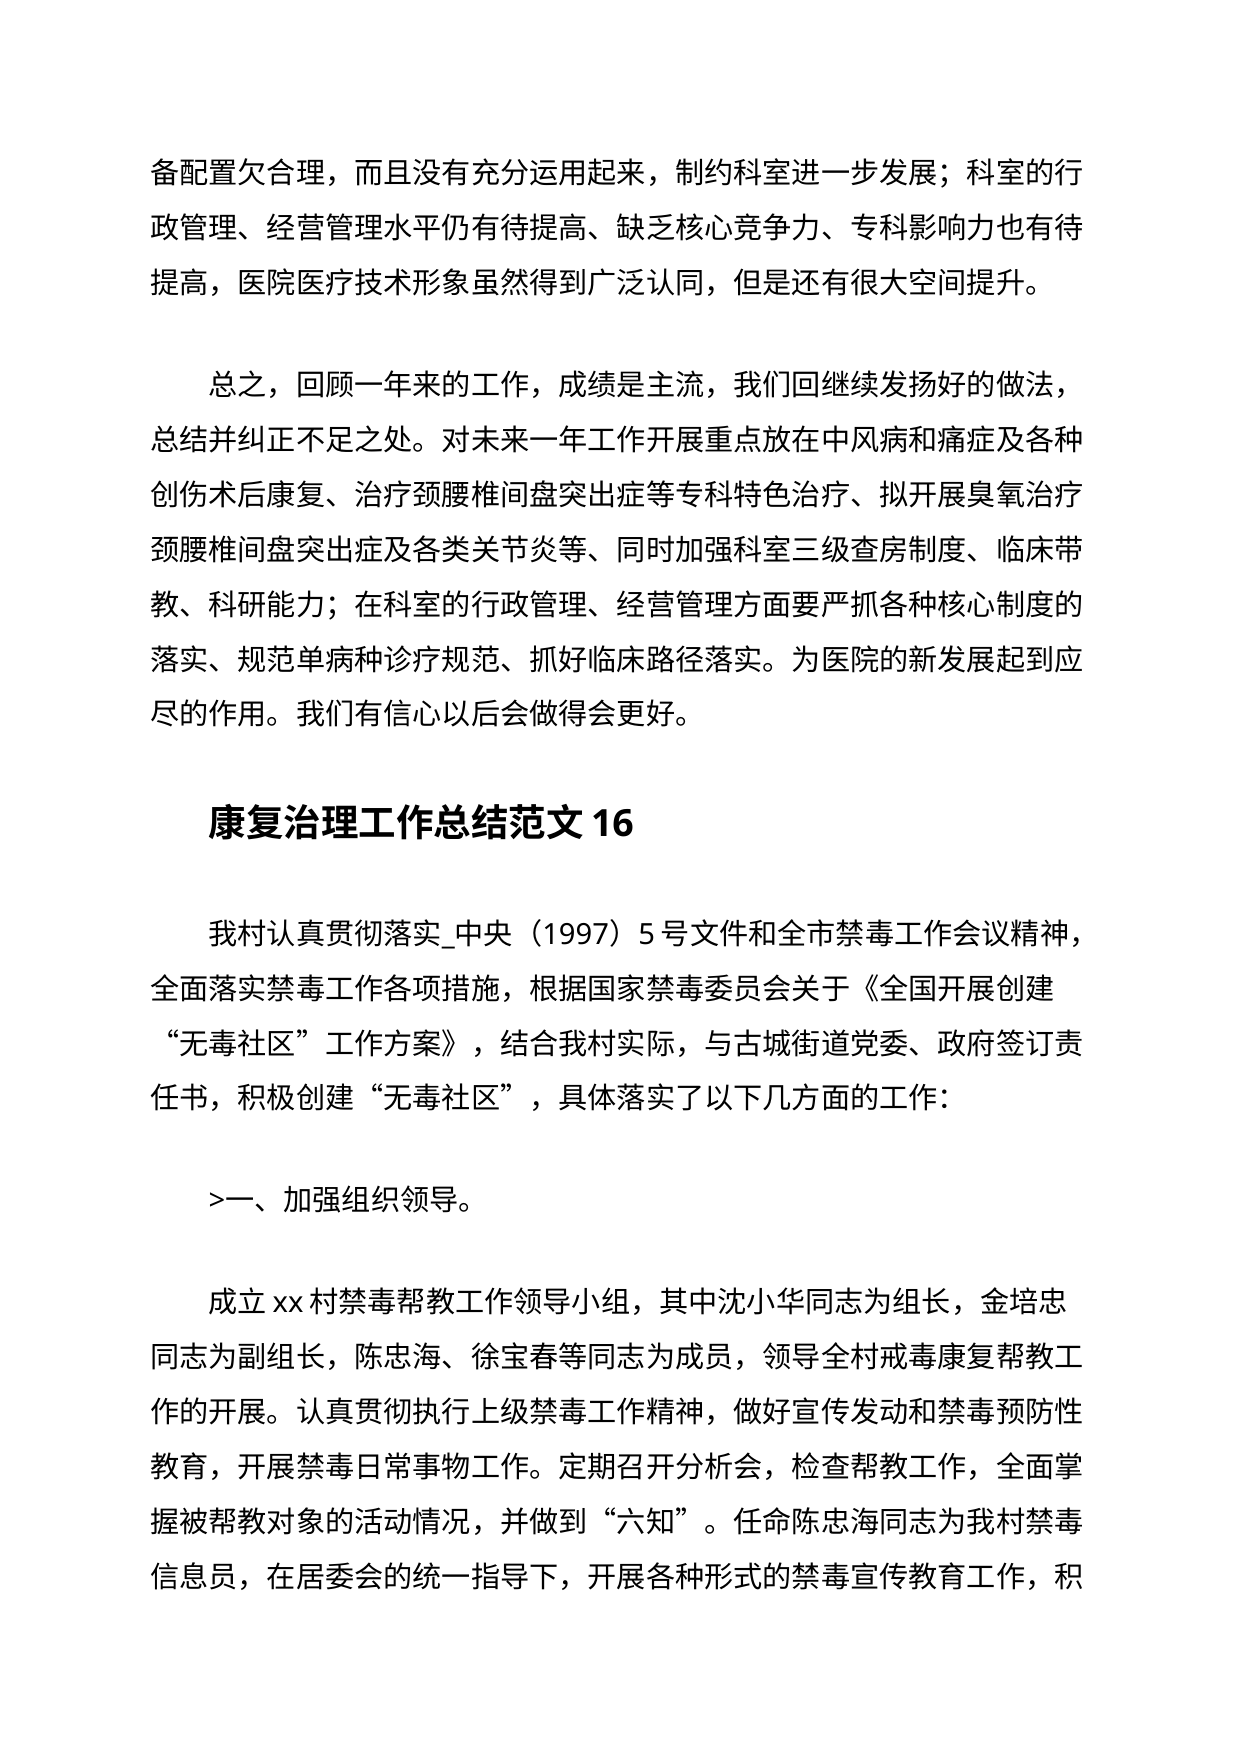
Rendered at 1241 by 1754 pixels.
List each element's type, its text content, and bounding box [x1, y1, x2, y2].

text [150, 1279, 1090, 1596]
text 总之，回顾一年来的工作，成绩是主流，我们回继续发扬好的做法，总结并纠正不足之处。对未来一年工作开展重点放在中风病和痛症及各种创伤术后康复、治疗颈腰椎间盘突出症等专科特色治疗、拟开展臭氧治疗颈腰椎间盘突出症及各类关节炎等、同时加强科室三级查房制度、临床带教、科研能力；在科室的行政管理、经营管理方面要严抓各种核心制度的落实、规范单病种诊疗规范、抓好临床路径落实。为医院的新发展起到应尽的作用。我们有信心以后会做得会更好。 [150, 362, 1090, 733]
text 我村认真贯彻落实_中央（1997）5号文件和全市禁毒工作会议精神，全面落实禁毒工作各项措施，根据国家禁毒委员会关于《全国开展创建“无毒社区”工作方案》，结合我村实际，与古城街道党委、政府签订责任书，积极创建“无毒社区”，具体落实了以下几方面的工作： [150, 910, 1090, 1117]
text 康复治理工作总结范文16 [150, 793, 1090, 847]
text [150, 150, 1090, 302]
text >一、加强组织领导。 [150, 1177, 1090, 1219]
